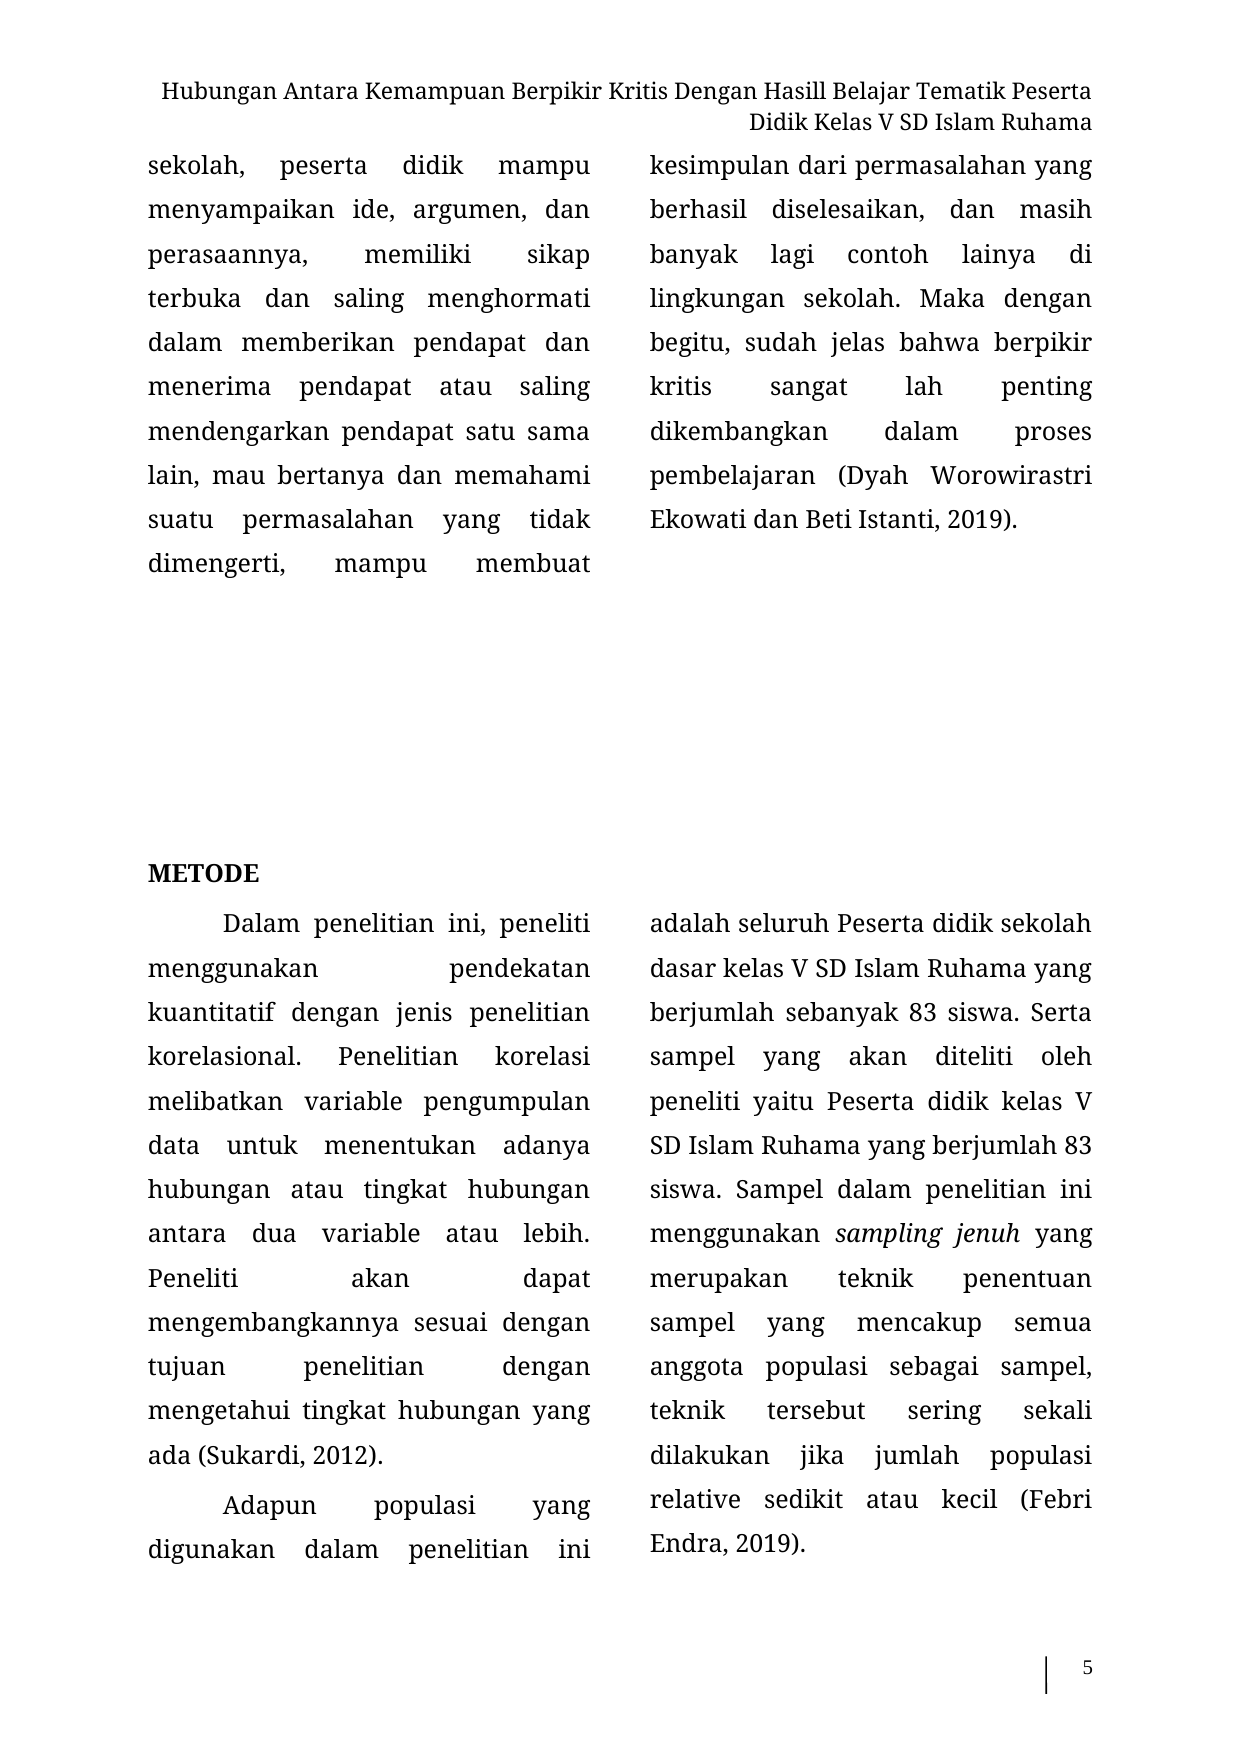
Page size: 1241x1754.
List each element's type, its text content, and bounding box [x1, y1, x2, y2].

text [649, 148, 1092, 536]
text METODE [148, 856, 1092, 889]
text Adapun populasi yang digunakan dalam penelitian ini adalah seluruh Peserta didik sekolah dasar kelas V SD Islam Ruhama yang berjumlah sebanyak 83 siswa. Serta sampel yang akan diteliti oleh peneliti yaitu Peserta didik kelas V SD Islam Ruhama yang berjumlah 83 siswa. Sampel dalam penelitian ini menggunakan sampling jenuh yang merupakan teknik penentuan sampel yang mencakup semua anggota populasi sebagai sampel, teknik tersebut sering sekali dilakukan jika jumlah populasi relative sedikit atau kecil (Febri Endra, 2019). [649, 906, 1092, 1560]
text Adapun populasi yang digunakan dalam penelitian ini adalah seluruh Peserta didik sekolah dasar kelas V SD Islam Ruhama yang berjumlah sebanyak 83 siswa. Serta sampel yang akan diteliti oleh peneliti yaitu Peserta didik kelas V SD Islam Ruhama yang berjumlah 83 siswa. Sampel dalam penelitian ini menggunakan sampling jenuh yang merupakan teknik penentuan sampel yang mencakup semua anggota populasi sebagai sampel, teknik tersebut sering sekali dilakukan jika jumlah populasi relative sedikit atau kecil (Febri Endra, 2019). [148, 1488, 591, 1566]
text Dalam penelitian ini, peneliti menggunakan pendekatan kuantitatif dengan jenis penelitian korelasional. Penelitian korelasi melibatkan variable pengumpulan data untuk menentukan adanya hubungan atau tingkat hubungan antara dua variable atau lebih. Peneliti akan dapat mengembangkannya sesuai dengan tujuan penelitian dengan mengetahui tingkat hubungan yang ada (Sukardi, 2012). [148, 906, 591, 1471]
